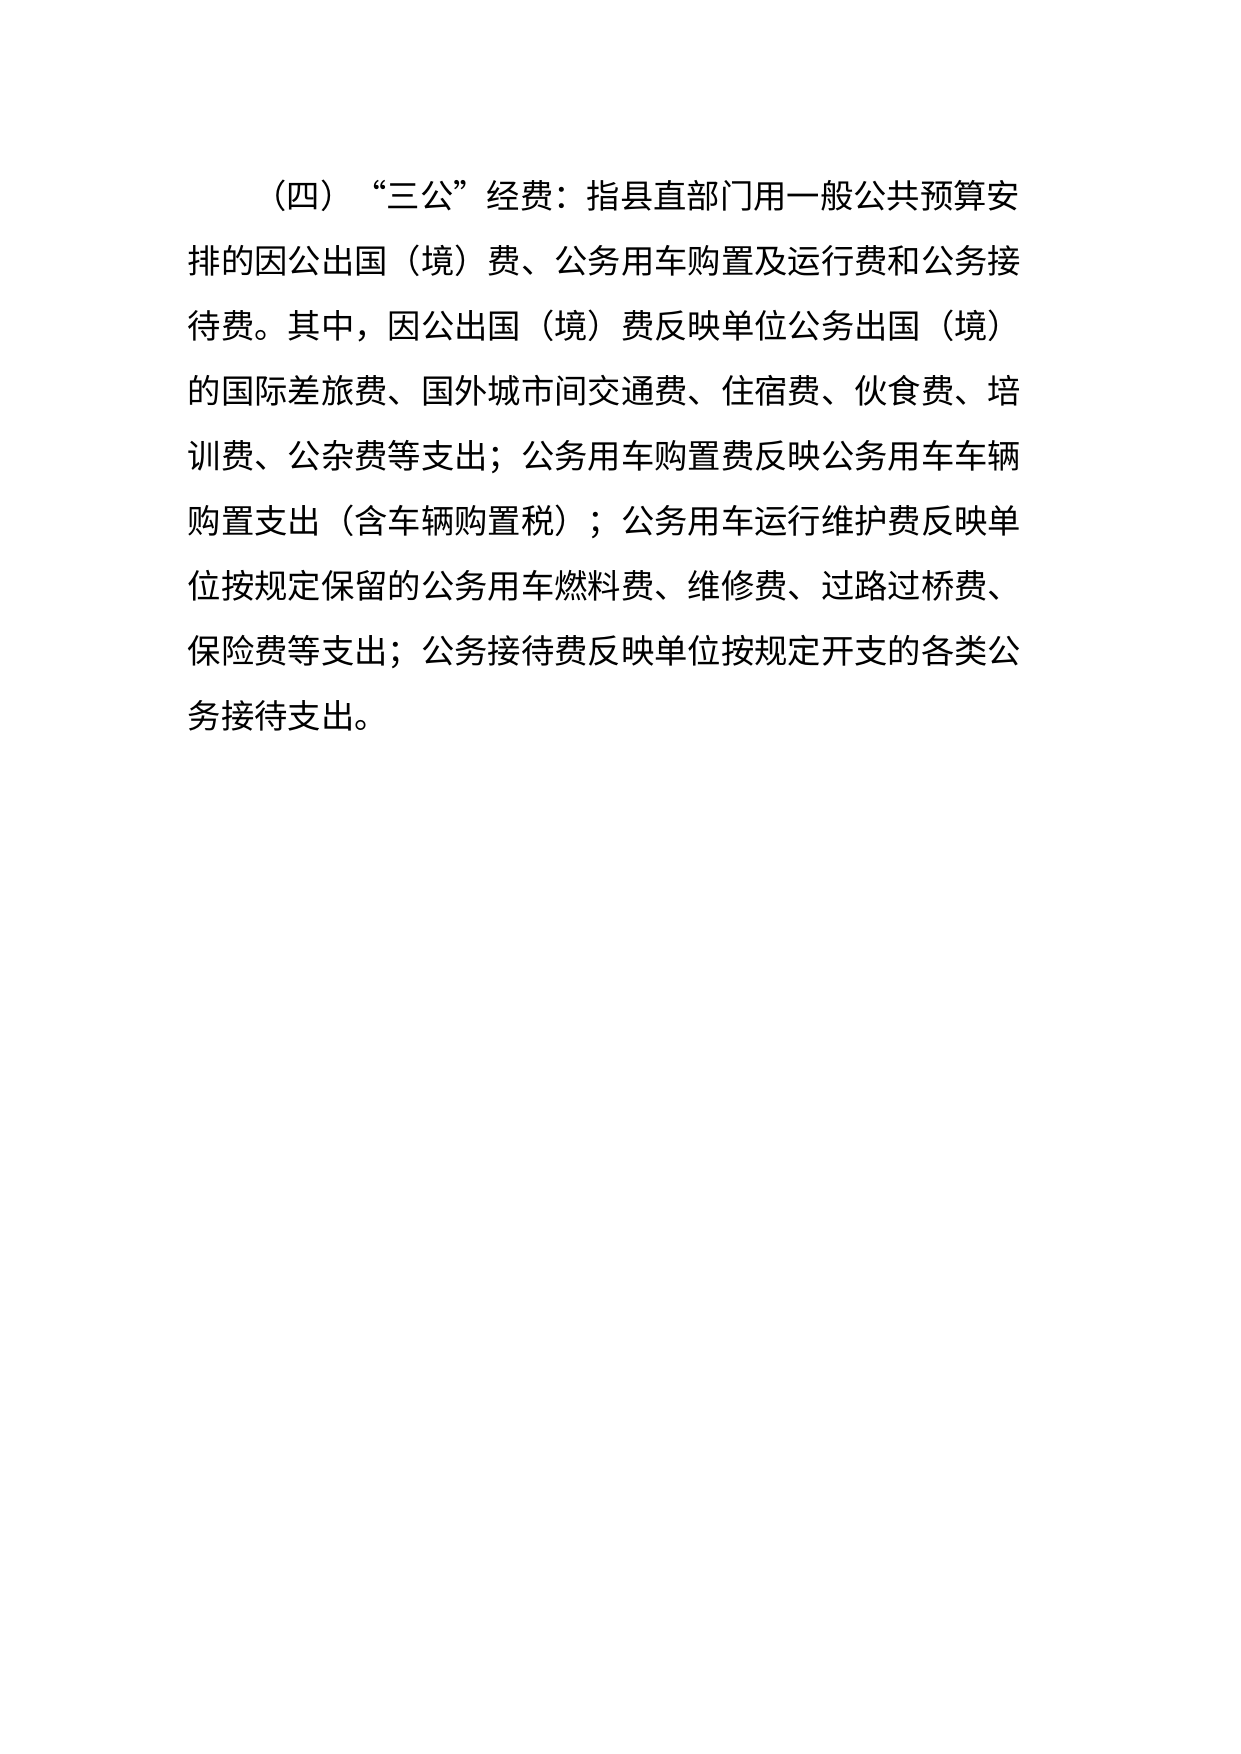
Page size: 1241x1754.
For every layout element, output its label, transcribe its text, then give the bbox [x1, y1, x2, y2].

text （四）“三公”经费：指县直部门用一般公共预算安排的因公出国（境）费、公务用车购置及运行费和公务接待费。其中，因公出国（境）费反映单位公务出国（境）的国际差旅费、国外城市间交通费、住宿费、伙食费、培训费、公杂费等支出；公务用车购置费反映公务用车车辆购置支出（含车辆购置税）；公务用车运行维护费反映单位按规定保留的公务用车燃料费、维修费、过路过桥费、保险费等支出；公务接待费反映单位按规定开支的各类公务接待支出。 [187, 162, 1053, 747]
